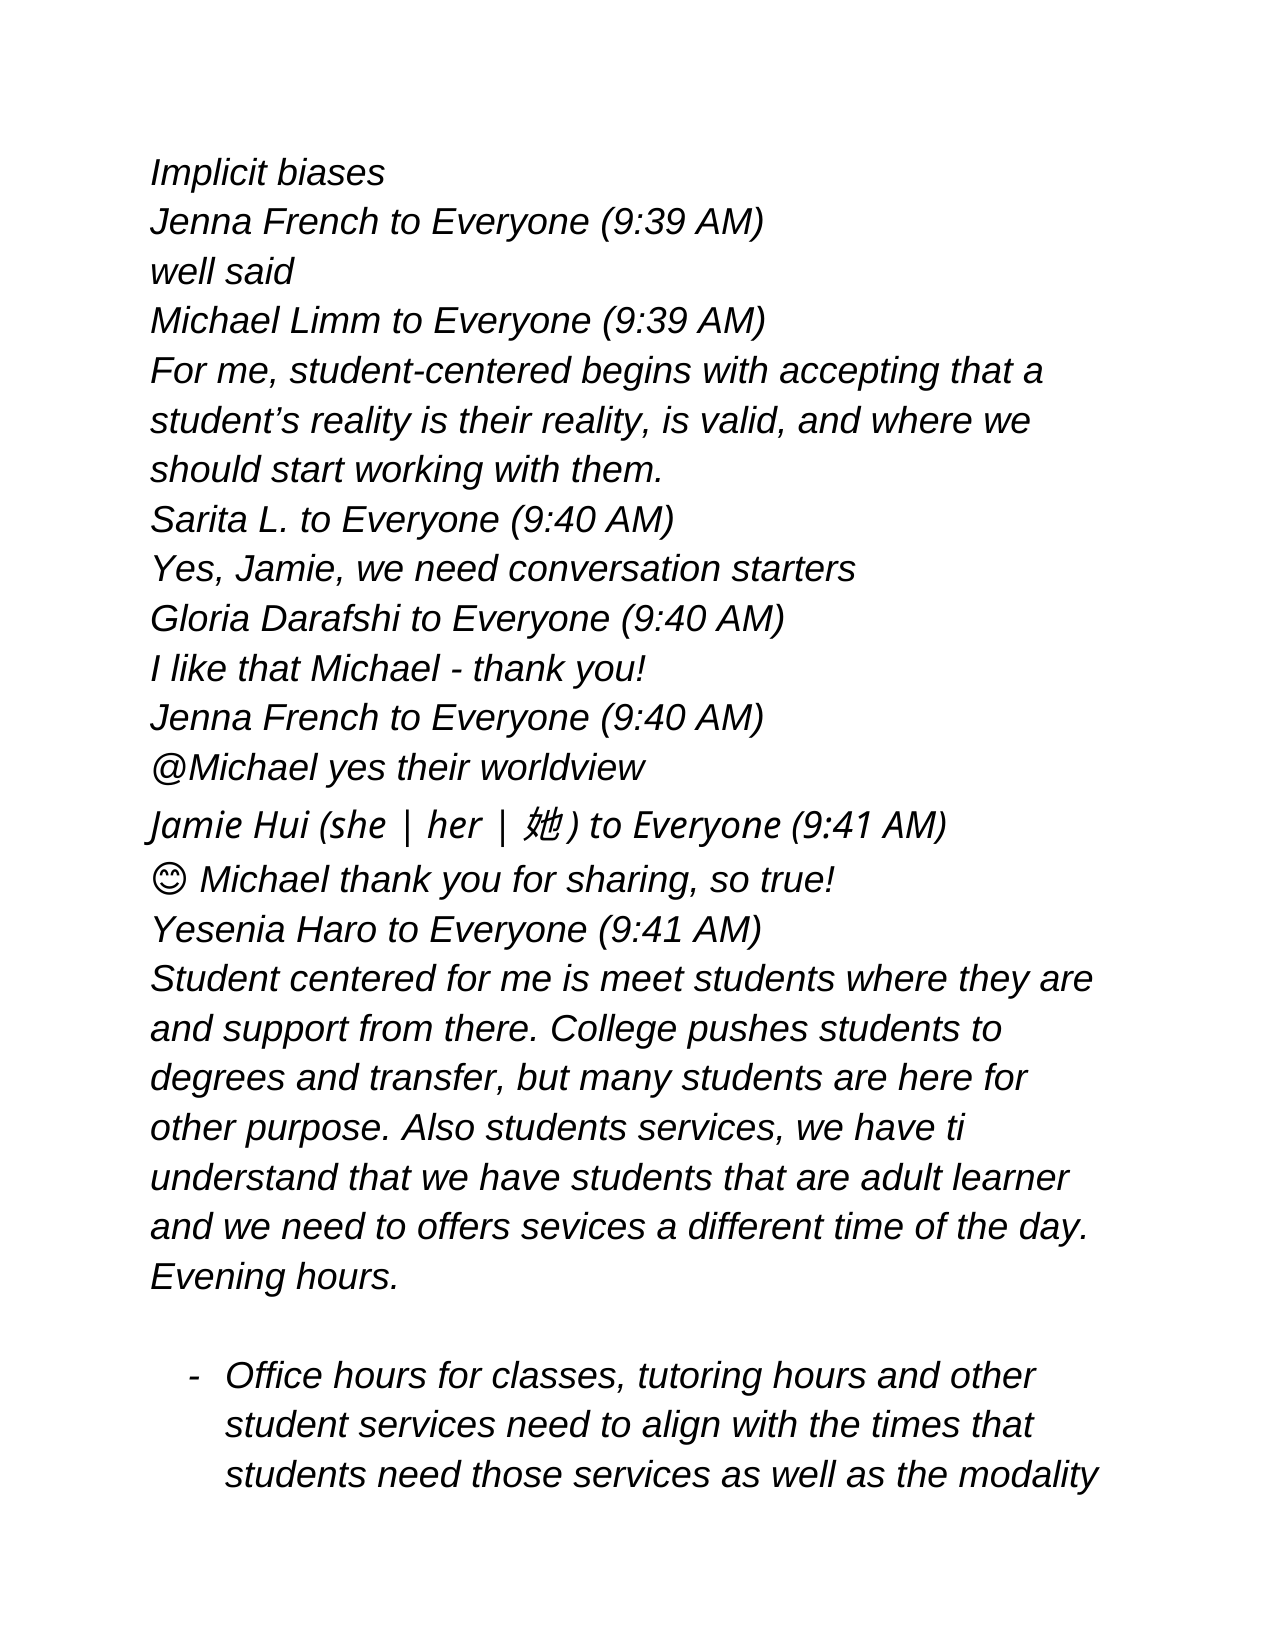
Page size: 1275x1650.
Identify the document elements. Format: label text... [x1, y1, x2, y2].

text Student centered for me is meet students where they are and support from there. College pushes students to degrees and transfer, but many students are here for other purpose. Also students services, we have ti understand that we have students that are adult learner and we need to offers sevices a different time of the day. Evening hours. [150, 956, 1125, 1297]
text well said [150, 249, 1125, 292]
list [187, 1353, 1125, 1495]
text Jenna French to Everyone (9:39 AM) [150, 199, 1125, 243]
text I like that Michael - thank you! [150, 646, 1125, 689]
text Yesenia Haro to Everyone (9:41 AM) [150, 907, 1125, 950]
text Michael Limm to Everyone (9:39 AM) [150, 299, 1125, 342]
text Gloria Darafshi to Everyone (9:40 AM) [150, 596, 1125, 639]
text For me, student-centered begins with accepting that a student’s reality is their reality, is valid, and where we should start working with them. [150, 348, 1125, 491]
text Yes, Jamie, we need conversation starters [150, 547, 1125, 590]
text @Michael yes their worldview [150, 745, 1125, 788]
text 😊 Michael thank you for sharing, so true! [150, 857, 1125, 900]
text Implicit biases [150, 150, 1125, 193]
text Jenna French to Everyone (9:40 AM) [150, 695, 1125, 738]
text Sarita L. to Everyone (9:40 AM) [150, 497, 1125, 540]
text Jamie Hui (she | her | 她 ) to Everyone (9:41 AM) [150, 794, 1125, 849]
